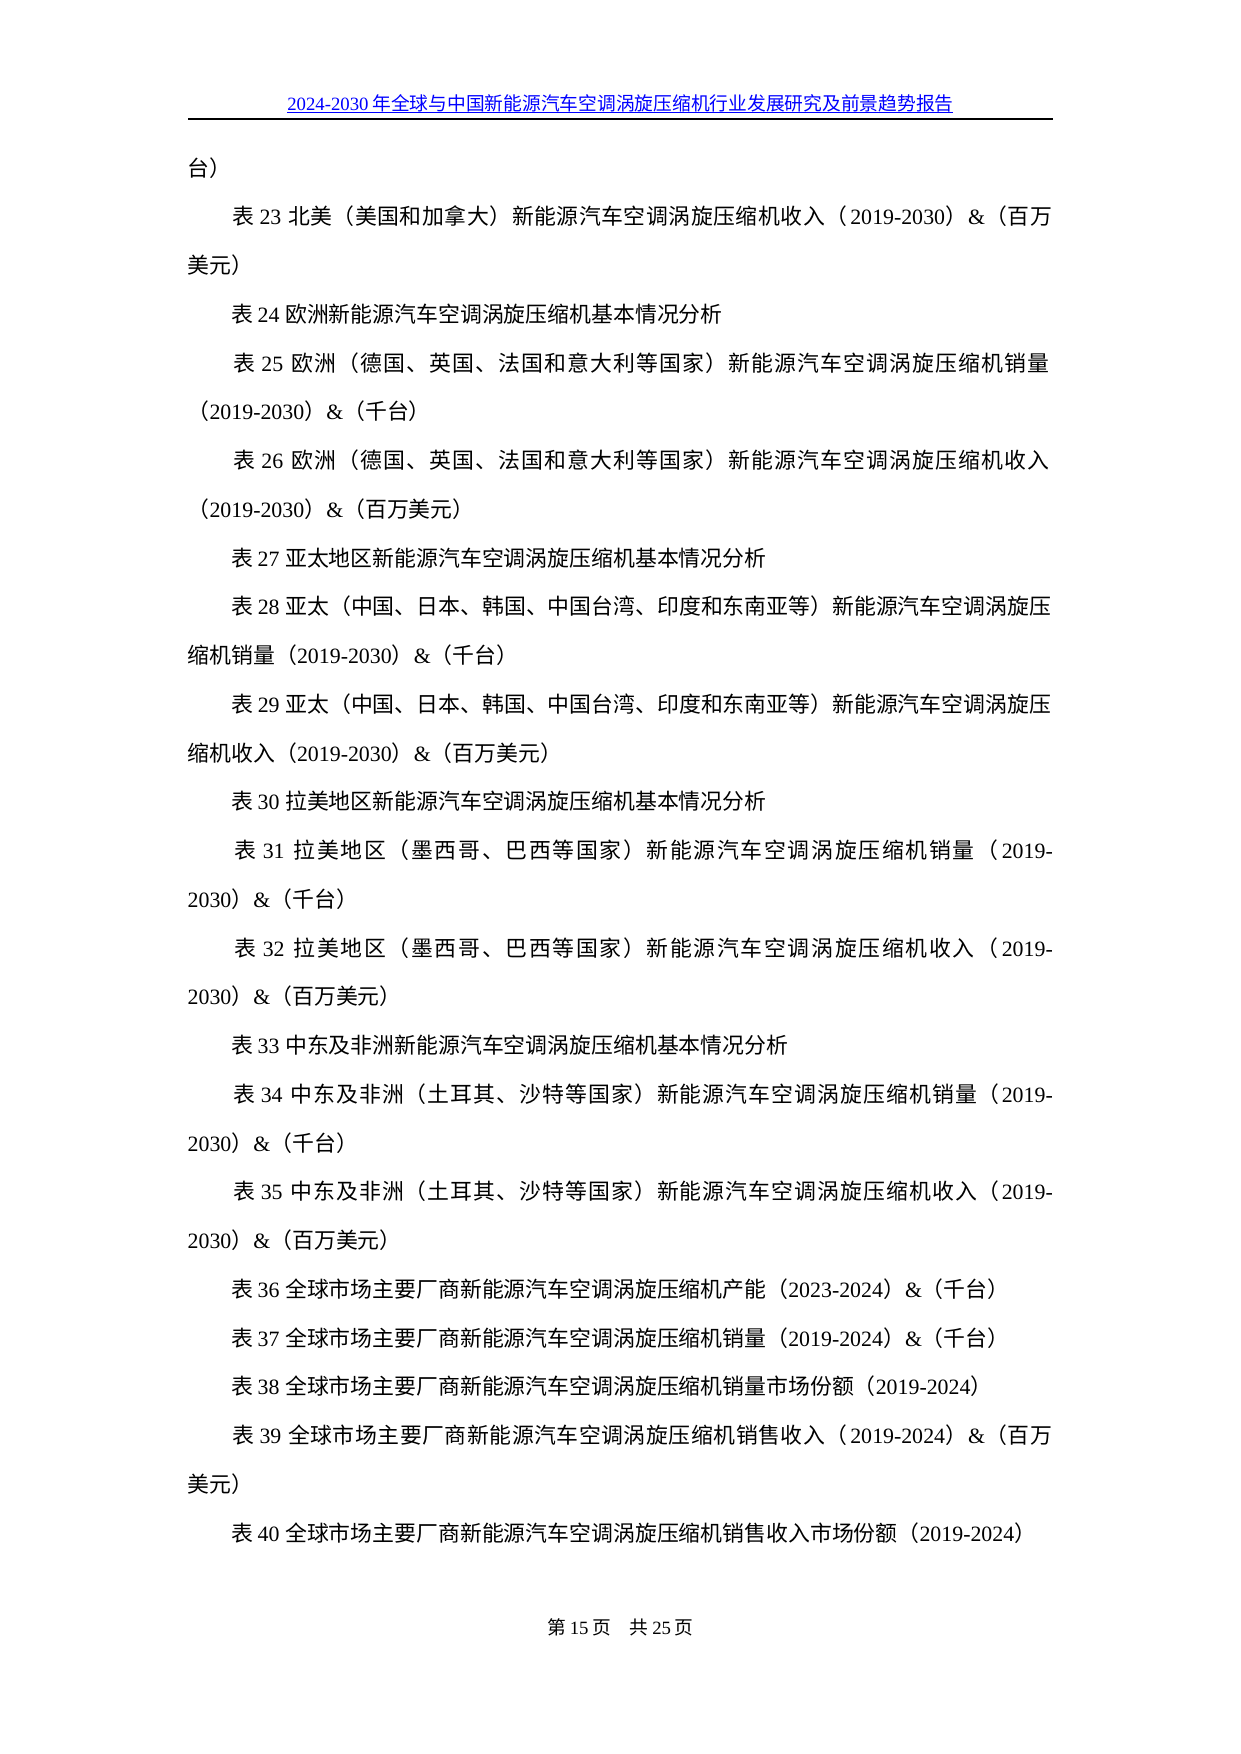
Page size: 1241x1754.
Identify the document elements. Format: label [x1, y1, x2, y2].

text [187, 150, 1053, 1548]
